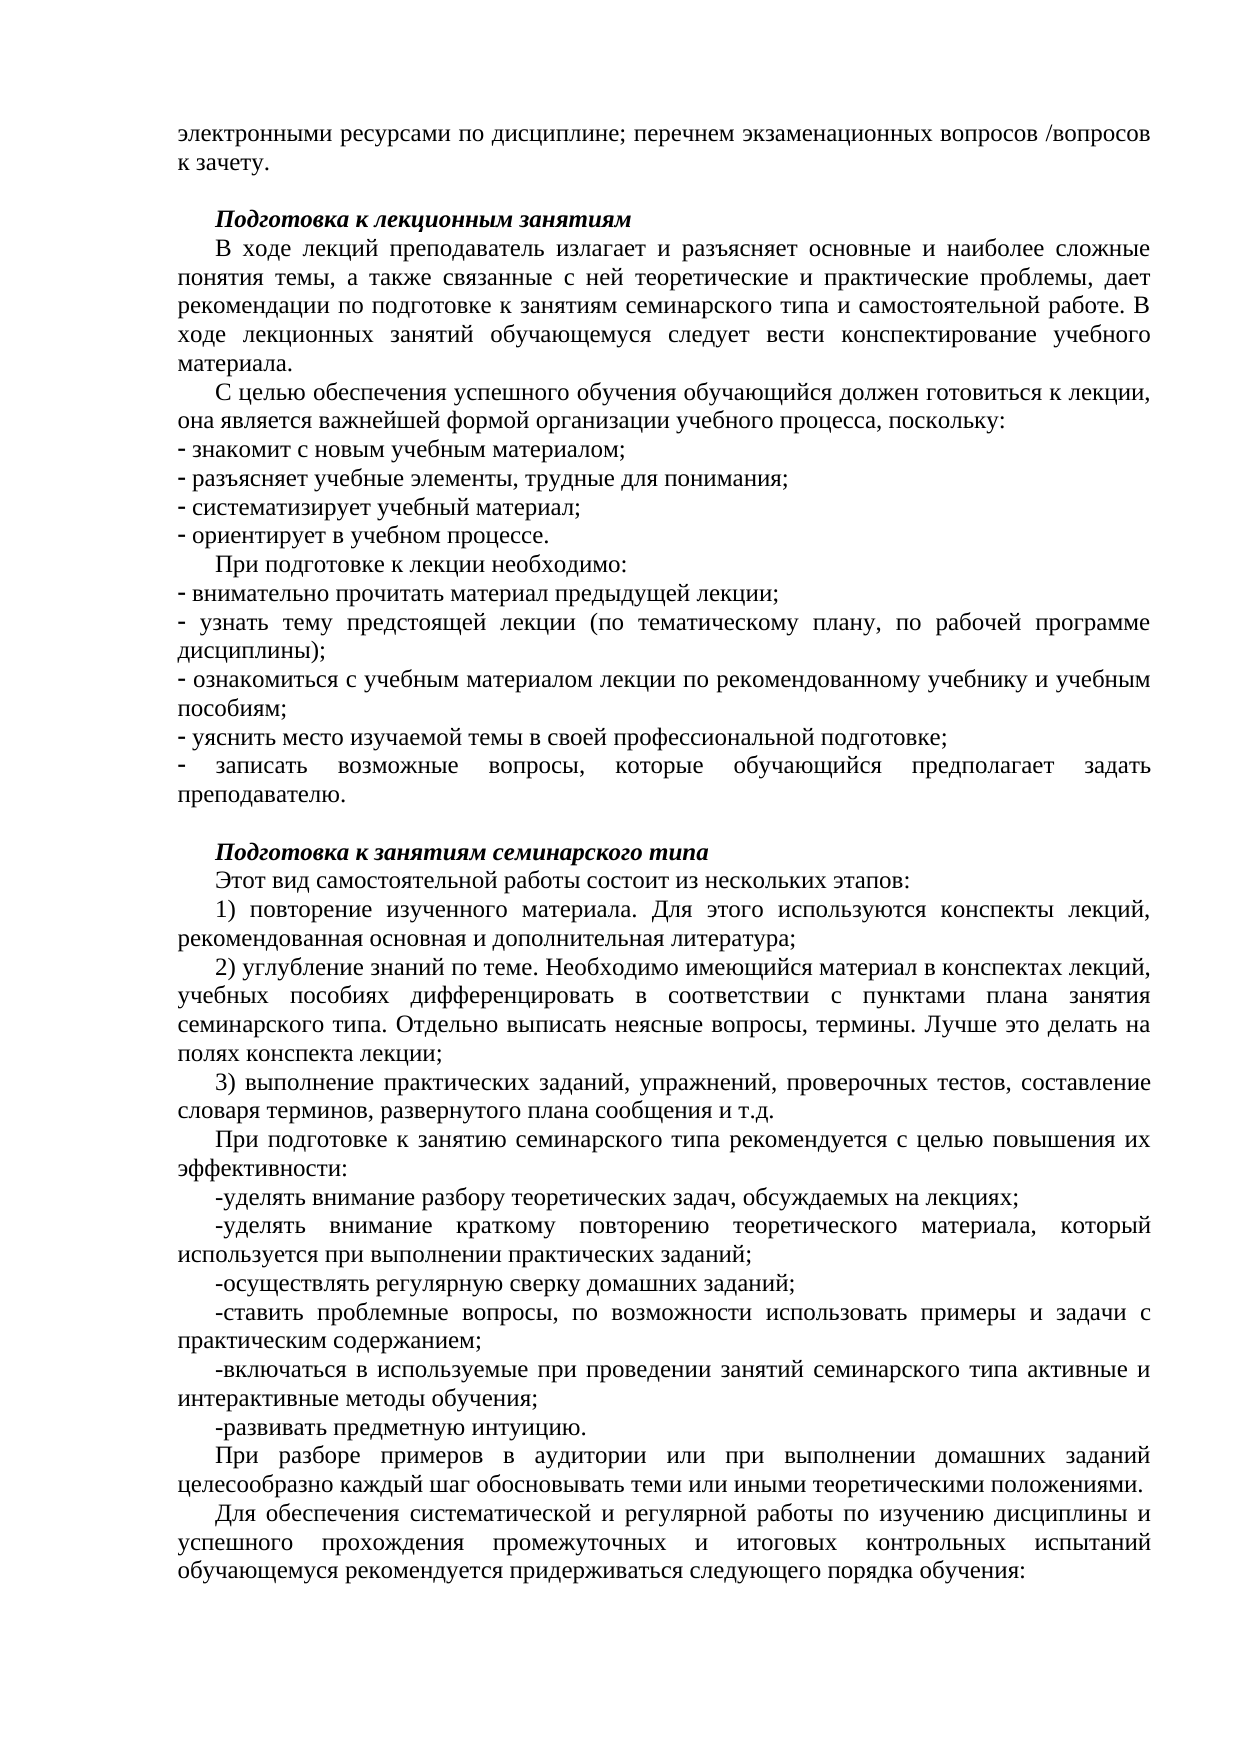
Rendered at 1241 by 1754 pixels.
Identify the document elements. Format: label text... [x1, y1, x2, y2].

text 1) повторение изученного материала. Для этого используются конспекты лекций, рекомендованная основная и дополнительная литература; [177, 894, 1152, 952]
text При подготовке к лекции необходимо: [177, 549, 1152, 578]
text С целью обеспечения успешного обучения обучающийся должен готовиться к лекции, она является важнейшей формой организации учебного процесса, поскольку: [177, 377, 1152, 434]
text Для обеспечения систематической и регулярной работы по изучению дисциплины и успешного прохождения промежуточных и итоговых контрольных испытаний обучающемуся рекомендуется придерживаться следующего порядка обучения: [177, 1498, 1152, 1584]
text узнать тему предстоящей лекции (по тематическому плану, по рабочей программе дисциплины); [177, 607, 1152, 664]
text Подготовка к лекционным занятиям [177, 204, 1152, 233]
text -включаться в используемые при проведении занятий семинарского типа активные и интерактивные методы обучения; [177, 1354, 1152, 1412]
text разъясняет учебные элементы, трудные для понимания; [177, 463, 1152, 492]
text ориентирует в учебном процессе. [177, 521, 1152, 549]
text -уделять внимание разбору теоретических задач, обсуждаемых на лекциях; [177, 1182, 1152, 1211]
text При разборе примеров в аудитории или при выполнении домашних заданий целесообразно каждый шаг обосновывать теми или иными теоретическими положениями. [177, 1441, 1152, 1498]
text Этот вид самостоятельной работы состоит из нескольких этапов: [177, 866, 1152, 894]
text В ходе лекций преподаватель излагает и разъясняет основные и наиболее сложные понятия темы, а также связанные с ней теоретические и практические проблемы, дает рекомендации по подготовке к занятиям семинарского типа и самостоятельной работе. В ходе лекционных занятий обучающемуся следует вести конспектирование учебного материала. [177, 233, 1152, 377]
text внимательно прочитать материал предыдущей лекции; [177, 578, 1152, 607]
text 3) выполнение практических заданий, упражнений, проверочных тестов, составление словаря терминов, развернутого плана сообщения и т.д. [177, 1067, 1152, 1124]
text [177, 118, 1152, 176]
text систематизирует учебный материал; [177, 492, 1152, 521]
text 2) углубление знаний по теме. Необходимо имеющийся материал в конспектах лекций, учебных пособиях дифференцировать в соответствии с пунктами плана занятия семинарского типа. Отдельно выписать неясные вопросы, термины. Лучше это делать на полях конспекта лекции; [177, 952, 1152, 1067]
text -ставить проблемные вопросы, по возможности использовать примеры и задачи с практическим содержанием; [177, 1297, 1152, 1354]
text -уделять внимание краткому повторению теоретического материала, который используется при выполнении практических заданий; [177, 1211, 1152, 1268]
text При подготовке к занятию семинарского типа рекомендуется с целью повышения их эффективности: [177, 1124, 1152, 1182]
text Подготовка к занятиям семинарского типа [177, 837, 1152, 866]
text -осуществлять регулярную сверку домашних заданий; [177, 1268, 1152, 1297]
text уяснить место изучаемой темы в своей профессиональной подготовке; [177, 722, 1152, 751]
text -развивать предметную интуицию. [177, 1412, 1152, 1441]
text записать возможные вопросы, которые обучающийся предполагает задать преподавателю. [177, 751, 1152, 808]
text знакомит с новым учебным материалом; [177, 434, 1152, 463]
text ознакомиться с учебным материалом лекции по рекомендованному учебнику и учебным пособиям; [177, 664, 1152, 722]
